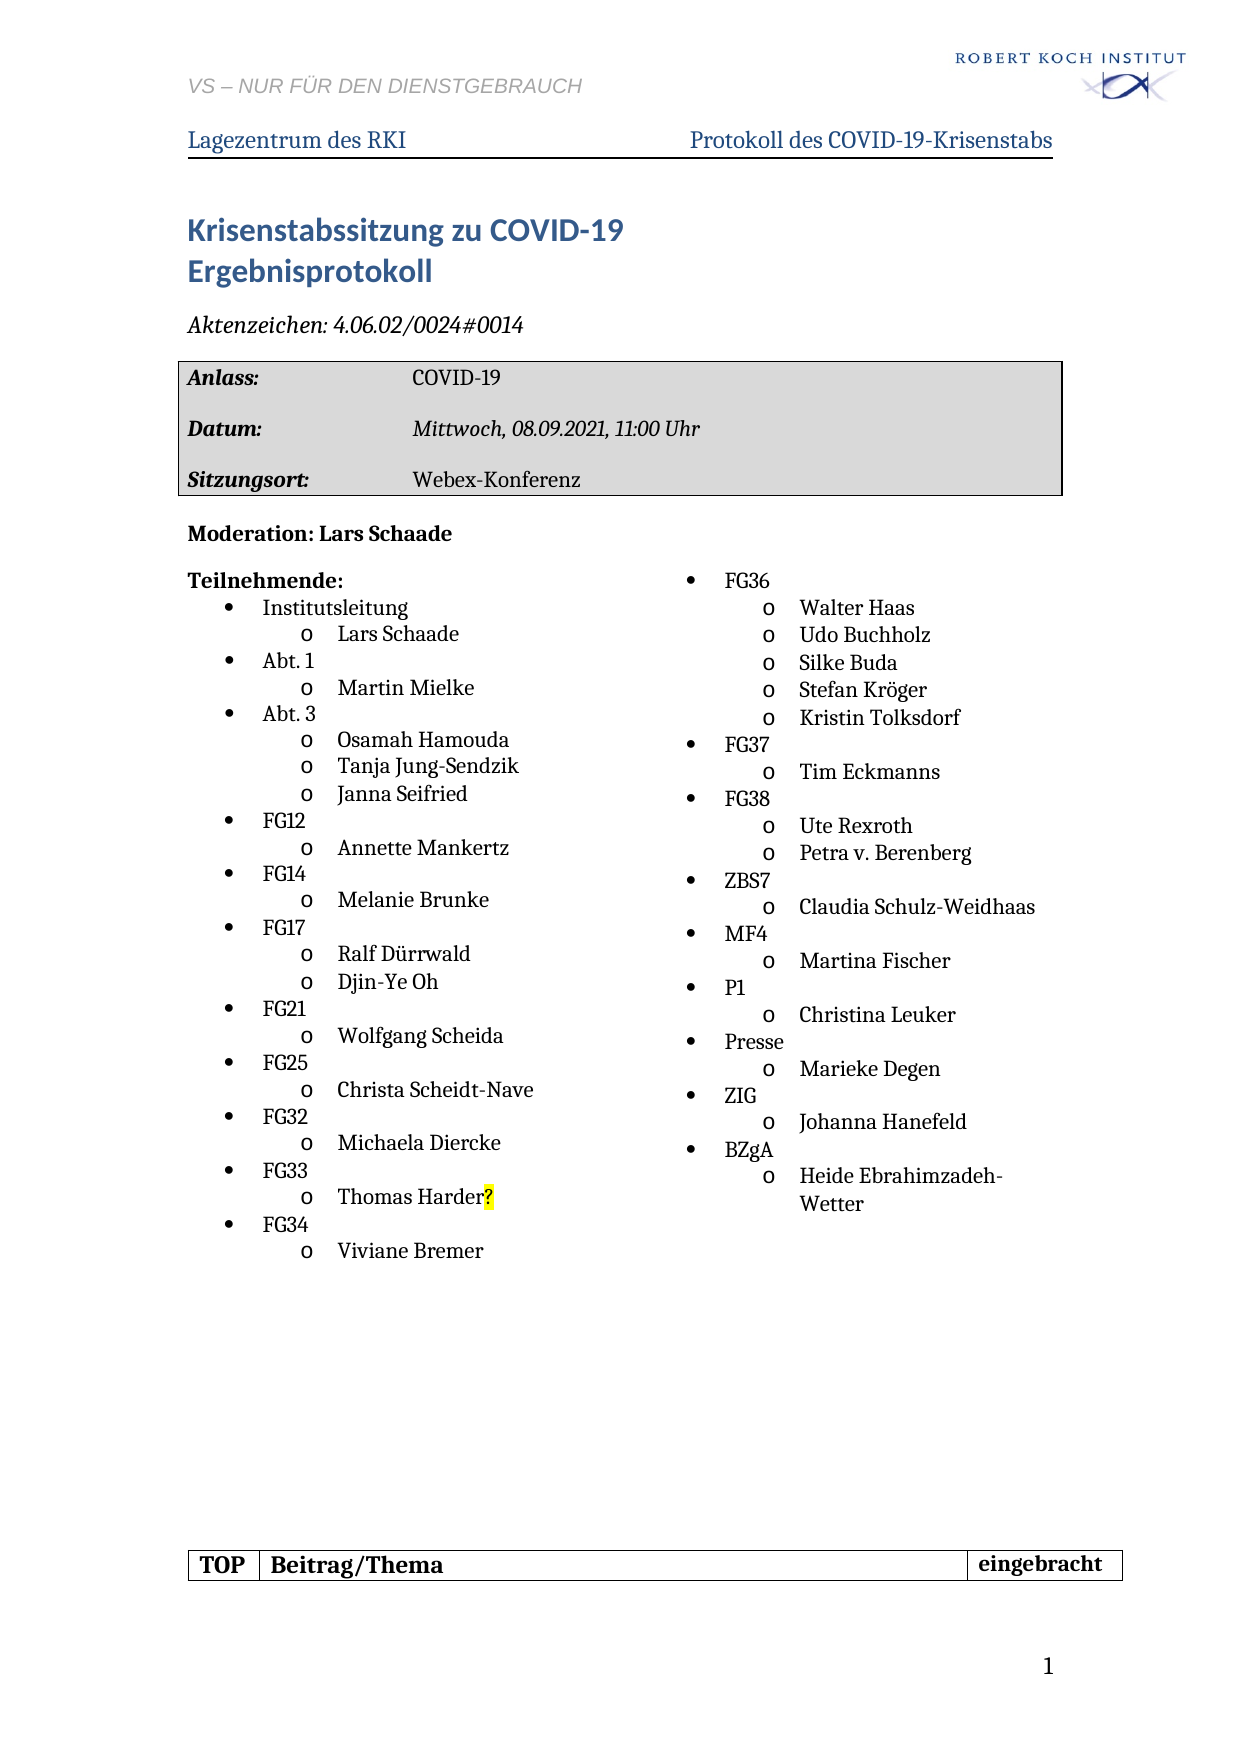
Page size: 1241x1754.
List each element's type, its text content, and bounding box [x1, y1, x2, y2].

text Moderation: Lars Schaade [187, 521, 1053, 547]
list FG34 [225, 1212, 591, 1238]
list FG36 [687, 568, 1053, 595]
list Silke Buda [762, 650, 1053, 677]
list Marieke Degen [762, 1055, 1053, 1083]
list Martina Fischer [762, 948, 1053, 975]
list Annette Mankertz [300, 834, 591, 861]
table_header TOP [189, 1551, 259, 1579]
text Datum: [179, 412, 1061, 442]
list Wolfgang Scheida [300, 1022, 591, 1050]
list Lars Schaade [300, 621, 591, 648]
list FG14 [225, 861, 591, 887]
text Anlass: [179, 362, 1061, 391]
list Presse [687, 1029, 1053, 1055]
list Kristin Tolksdorf [762, 705, 1053, 732]
list FG32 [225, 1104, 591, 1130]
list Udo Buchholz [762, 622, 1053, 650]
list Viviane Bremer [300, 1238, 591, 1265]
list Abt. 1 [225, 648, 591, 674]
list Christa Scheidt-Nave [300, 1076, 591, 1104]
text Ergebnisprotokoll [187, 249, 1053, 290]
list Petra v. Berenberg [762, 840, 1053, 867]
list Michaela Diercke [300, 1130, 591, 1158]
list Martin Mielke [300, 674, 591, 701]
text Sitzungsort: [179, 463, 1061, 495]
list Tim Eckmanns [762, 758, 1053, 786]
table_header Beitrag/Thema [260, 1551, 967, 1579]
picture [947, 28, 1207, 105]
list FG37 [687, 732, 1053, 758]
list MF4 [687, 921, 1053, 948]
list Heide Ebrahimzadeh-Wetter [762, 1163, 1053, 1217]
list Osamah Hamouda [300, 726, 591, 753]
list Tanja Jung-Sendzik [300, 753, 591, 780]
list FG25 [225, 1050, 591, 1076]
list Stefan Kröger [762, 677, 1053, 705]
list Institutsleitung [225, 595, 591, 621]
text Teilnehmende: [187, 568, 591, 595]
list ZBS7 [687, 867, 1053, 894]
list Johanna Hanefeld [762, 1109, 1053, 1137]
table_header eingebracht von [968, 1551, 1122, 1579]
list P1 [687, 975, 1053, 1001]
text Aktenzeichen: 4.06.02/0024#0014 [187, 311, 1053, 340]
list Claudia Schulz-Weidhaas [762, 894, 1053, 921]
list FG38 [687, 786, 1053, 812]
list Abt. 3 [225, 701, 591, 726]
list Christina Leuker [762, 1001, 1053, 1029]
list FG17 [225, 915, 591, 941]
list Melanie Brunke [300, 887, 591, 915]
subtitle Krisenstabssitzung zu COVID-19 [187, 209, 1053, 249]
list Janna Seifried [300, 780, 591, 808]
list Thomas Harder? [300, 1184, 591, 1212]
list Djin-Ye Oh [300, 969, 591, 996]
list BZgA [687, 1137, 1053, 1163]
list FG33 [225, 1158, 591, 1184]
list ZIG [687, 1083, 1053, 1109]
list Ralf Dürrwald [300, 941, 591, 969]
list FG12 [225, 808, 591, 834]
list FG21 [225, 996, 591, 1022]
list Walter Haas [762, 595, 1053, 622]
list Ute Rexroth [762, 812, 1053, 840]
